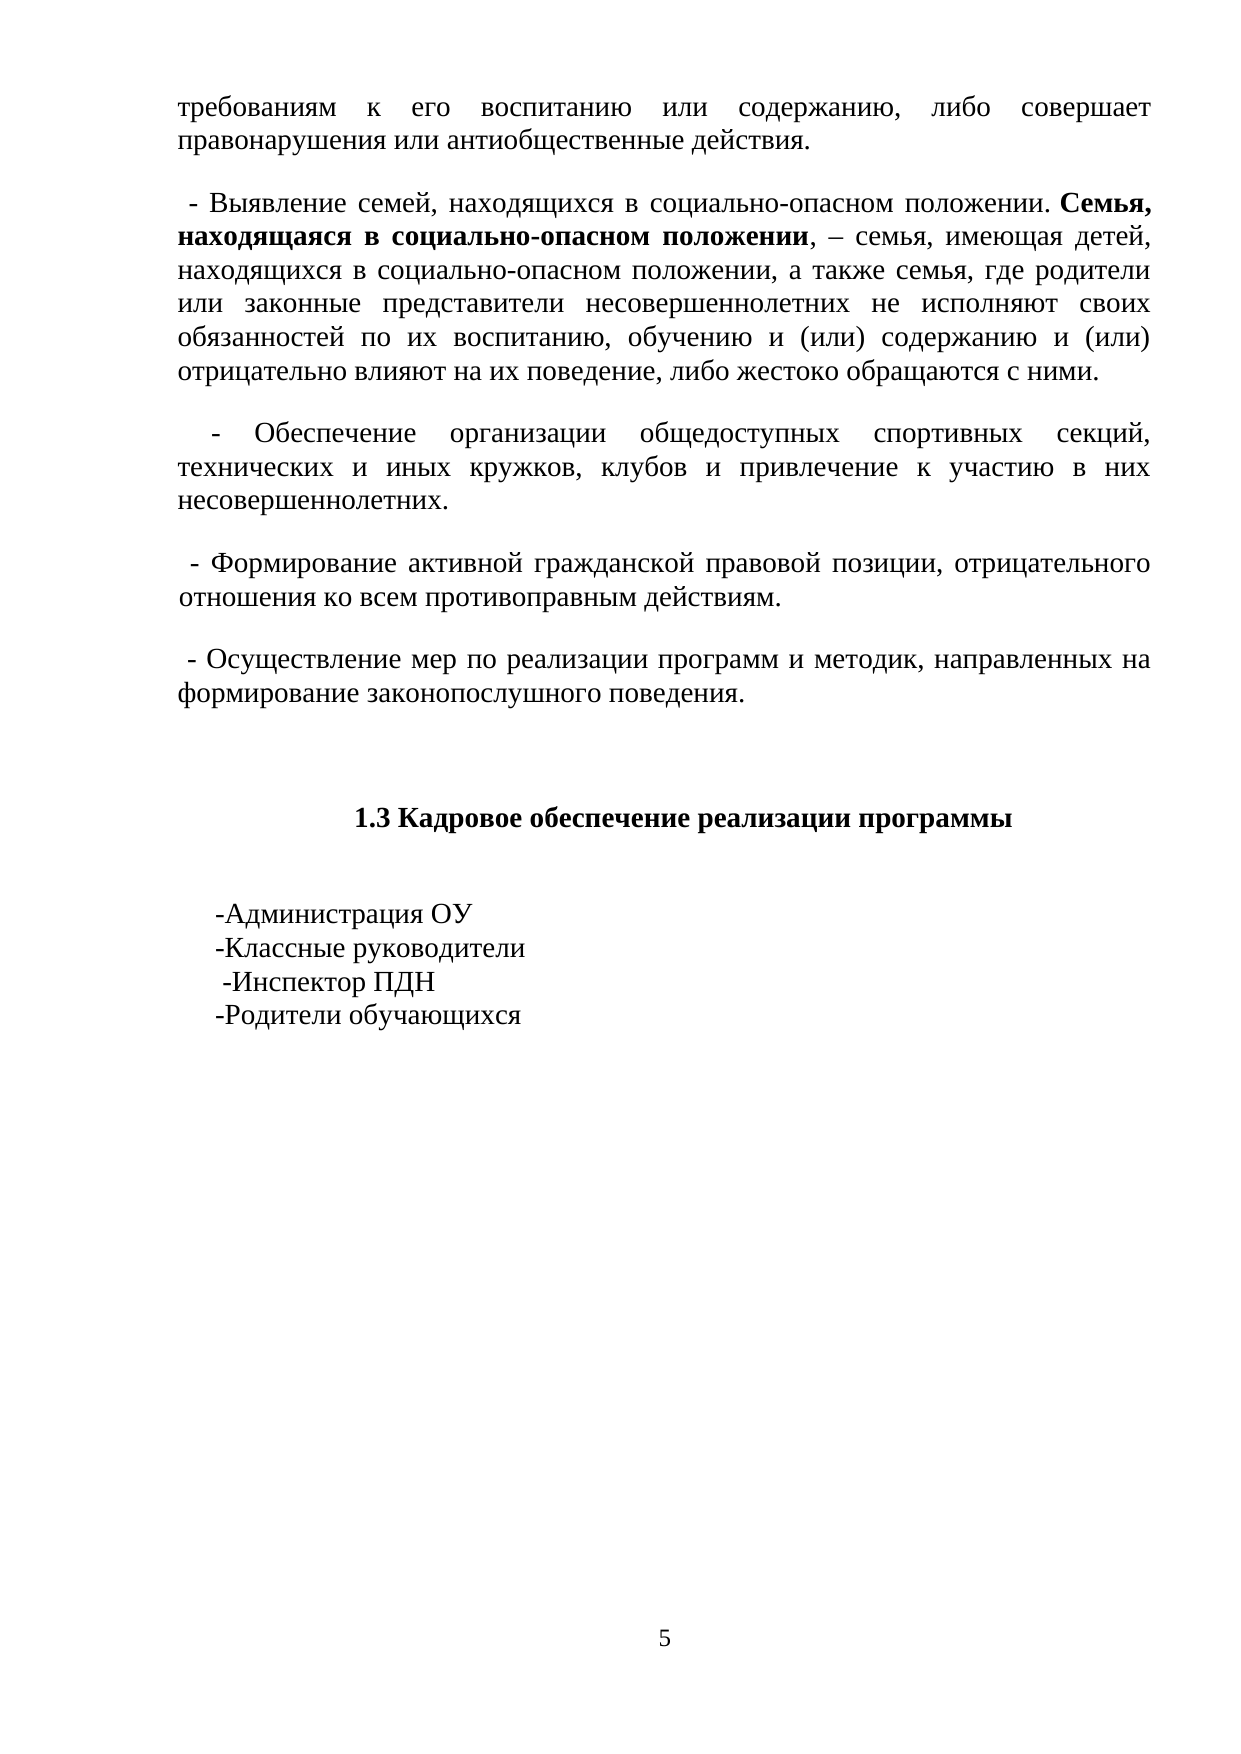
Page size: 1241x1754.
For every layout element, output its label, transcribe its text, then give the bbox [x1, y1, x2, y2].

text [177, 89, 1152, 156]
list -Родители обучающихся [215, 997, 1152, 1031]
text - Формирование активной гражданской правовой позиции, отрицательного отношения ко всем противоправным действиям. [179, 545, 1152, 612]
text - Обеспечение организации общедоступных спортивных секций, технических и иных кружков, клубов и привлечение к участию в них несовершеннолетних. [177, 415, 1152, 516]
list -Инспектор ПДН [215, 964, 1152, 997]
list -Классные руководители [215, 930, 1152, 964]
list -Администрация ОУ [215, 897, 1152, 930]
text 1.3 Кадровое обеспечение реализации программы [215, 800, 1152, 834]
text - Осуществление мер по реализации программ и методик, направленных на формирование законопослушного поведения. [177, 641, 1152, 708]
text - Выявление семей, находящихся в социально-опасном положении. Семья, находящаяся в социально-опасном положении, – семья, имеющая детей, находящихся в социально-опасном положении, а также семья, где родители или законные представители несовершеннолетних не исполняют своих обязанностей по их воспитанию, обучению и (или) содержанию и (или) отрицательно влияют на их поведение, либо жестоко обращаются с ними. [177, 185, 1152, 386]
